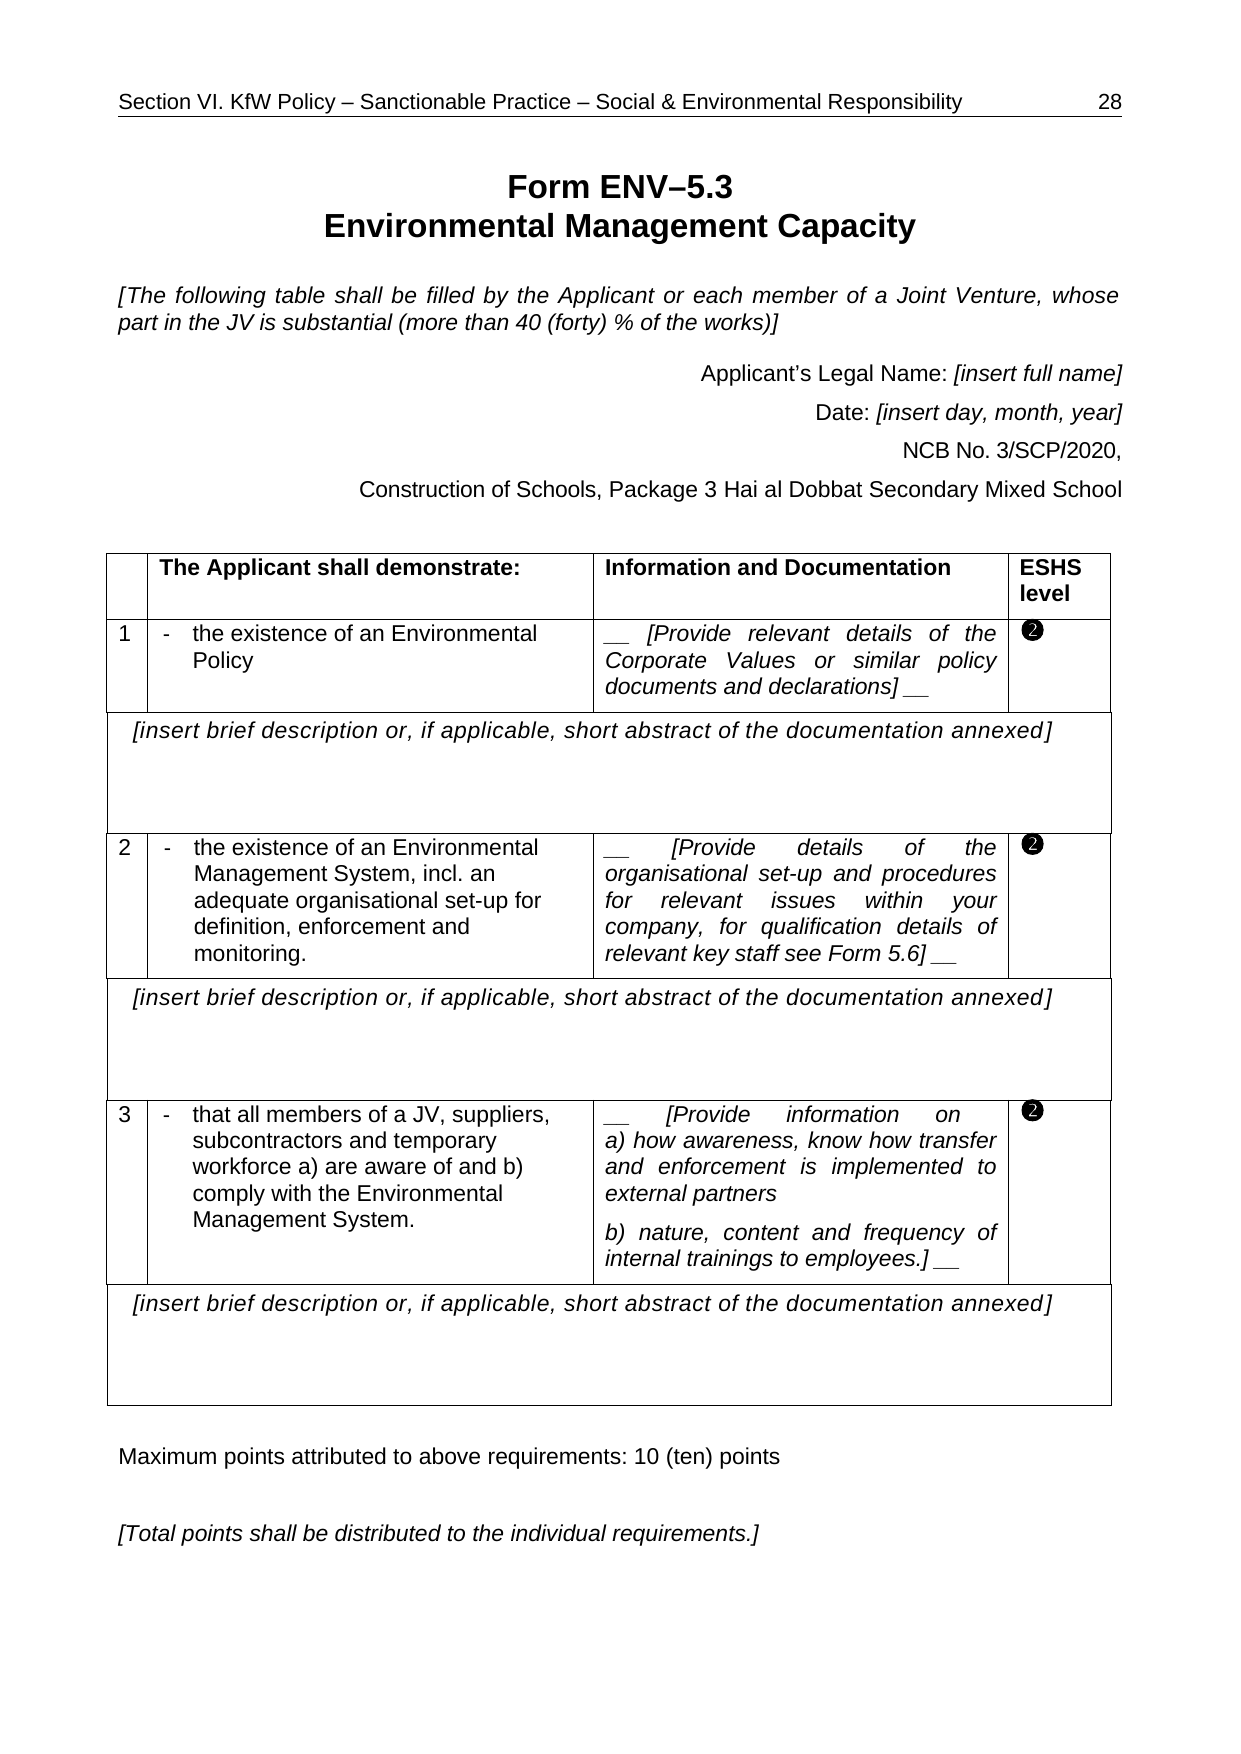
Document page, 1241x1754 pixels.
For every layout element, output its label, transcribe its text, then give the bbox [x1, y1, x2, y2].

table_header The Applicant shall demonstrate: [148, 554, 593, 619]
text Construction of Schools, Package 3 Hai al Dobbat Secondary Mixed School [118, 476, 1122, 503]
table_header Information and Documentation [594, 554, 1008, 619]
table_cell __ [Provide relevant details of the Corporate Values or similar policy documents and declarations] __ [594, 620, 1008, 712]
table_cell the existence of an Environmental Management System, incl. an adequate organisational set-up for definition, enforcement and monitoring. [148, 834, 593, 978]
table_cell [insert brief description or, if applicable, short abstract of the documentation annexed] [108, 713, 1111, 833]
table_cell 1 [107, 620, 147, 712]
table_cell 3 [107, 1101, 147, 1284]
text Form ENV–5.3 Environmental Management Capacity [118, 167, 1122, 244]
table_cell [1009, 620, 1110, 712]
text [Total points shall be distributed to the individual requirements.] [118, 1520, 1122, 1546]
table_cell that all members of a JV, suppliers, subcontractors and temporary workforce a) are aware of and b) comply with the Environmental Management System. [148, 1101, 593, 1284]
table_header [107, 554, 147, 619]
text NCB No. 3/SCP/2020, [118, 437, 1122, 464]
table_cell __ [Provide information on a) how awareness, know how transfer and enforcement is implemented to external partners b) nature, content and frequency of internal trainings to employees.] __ [594, 1101, 1008, 1284]
text [The following table shall be filled by the Applicant or each member of a Joint Venture, whose part in the JV is substantial (more than 40 (forty) % of the works)] [118, 282, 1122, 335]
table_cell [1009, 834, 1110, 978]
table_cell [insert brief description or, if applicable, short abstract of the documentation annexed] [108, 979, 1111, 1099]
table_header ESHS level [1009, 554, 1110, 619]
text Maximum points attributed to above requirements: 10 (ten) points [118, 1443, 1122, 1469]
table_cell __ [Provide details of the organisational set-up and procedures for relevant issues within your company, for qualification details of relevant key staff see Form 5.6] __ [594, 834, 1008, 978]
table_cell [insert brief description or, if applicable, short abstract of the documentation annexed] [108, 1285, 1111, 1405]
table_cell 2 [107, 834, 147, 978]
text Applicant’s Legal Name: [insert full name] [118, 360, 1122, 386]
text Date: [insert day, month, year] [118, 399, 1122, 425]
table_cell the existence of an Environmental Policy [148, 620, 593, 712]
table_cell [1009, 1101, 1110, 1284]
